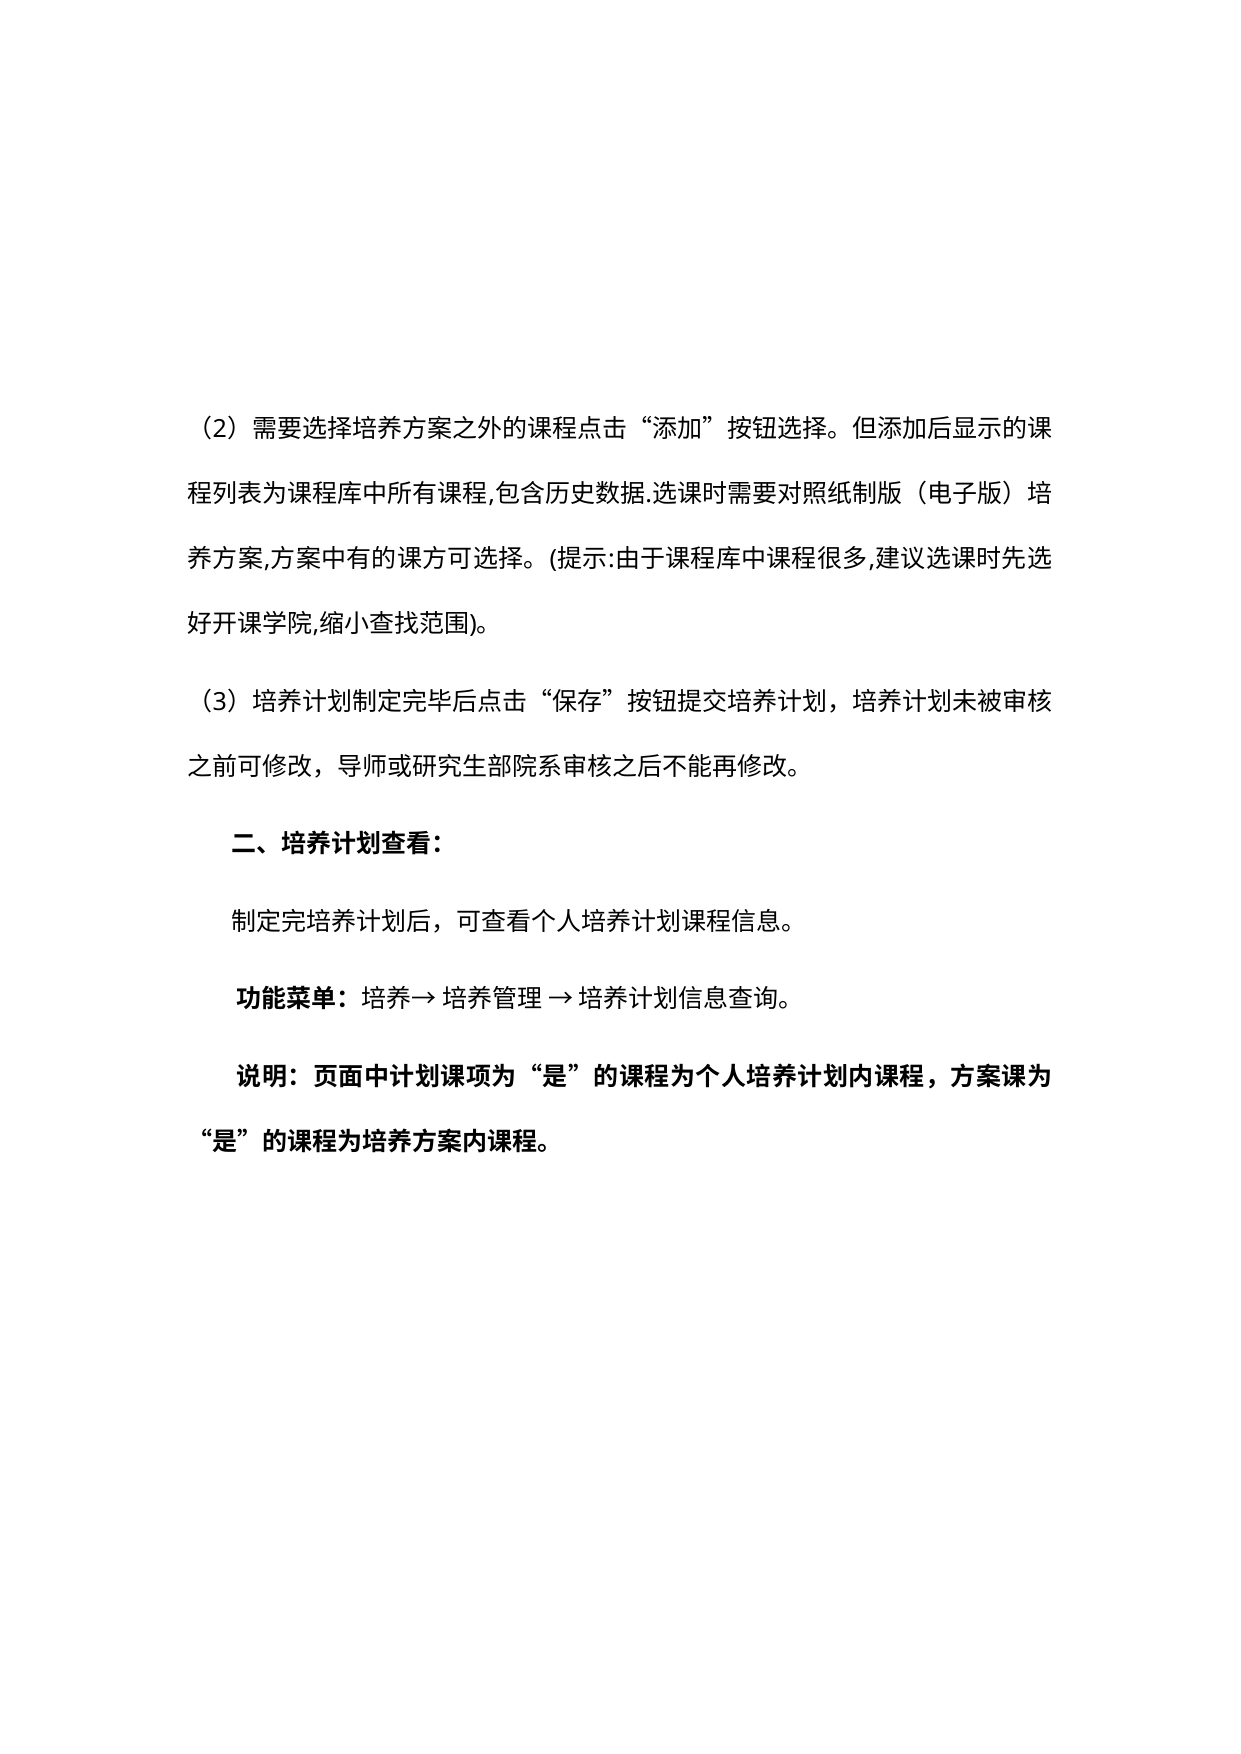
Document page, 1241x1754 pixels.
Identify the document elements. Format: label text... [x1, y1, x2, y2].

text 制定完培养计划后，可查看个人培养计划课程信息。 [231, 887, 1053, 952]
text 功能菜单：培养→ 培养管理 → 培养计划信息查询。 [187, 964, 1053, 1029]
text 二、培养计划查看： [231, 809, 1053, 874]
text 说明：页面中计划课项为“是”的课程为个人培养计划内课程，方案课为“是”的课程为培养方案内课程。 [187, 1042, 1053, 1172]
text （3）培养计划制定完毕后点击“保存”按钮提交培养计划，培养计划未被审核之前可修改，导师或研究生部院系审核之后不能再修改。 [187, 667, 1053, 797]
text （2）需要选择培养方案之外的课程点击“添加”按钮选择。但添加后显示的课程列表为课程库中所有课程,包含历史数据.选课时需要对照纸制版（电子版）培养方案,方案中有的课方可选择。(提示:由于课程库中课程很多,建议选课时先选好开课学院,缩小查找范围)。 [187, 394, 1053, 654]
